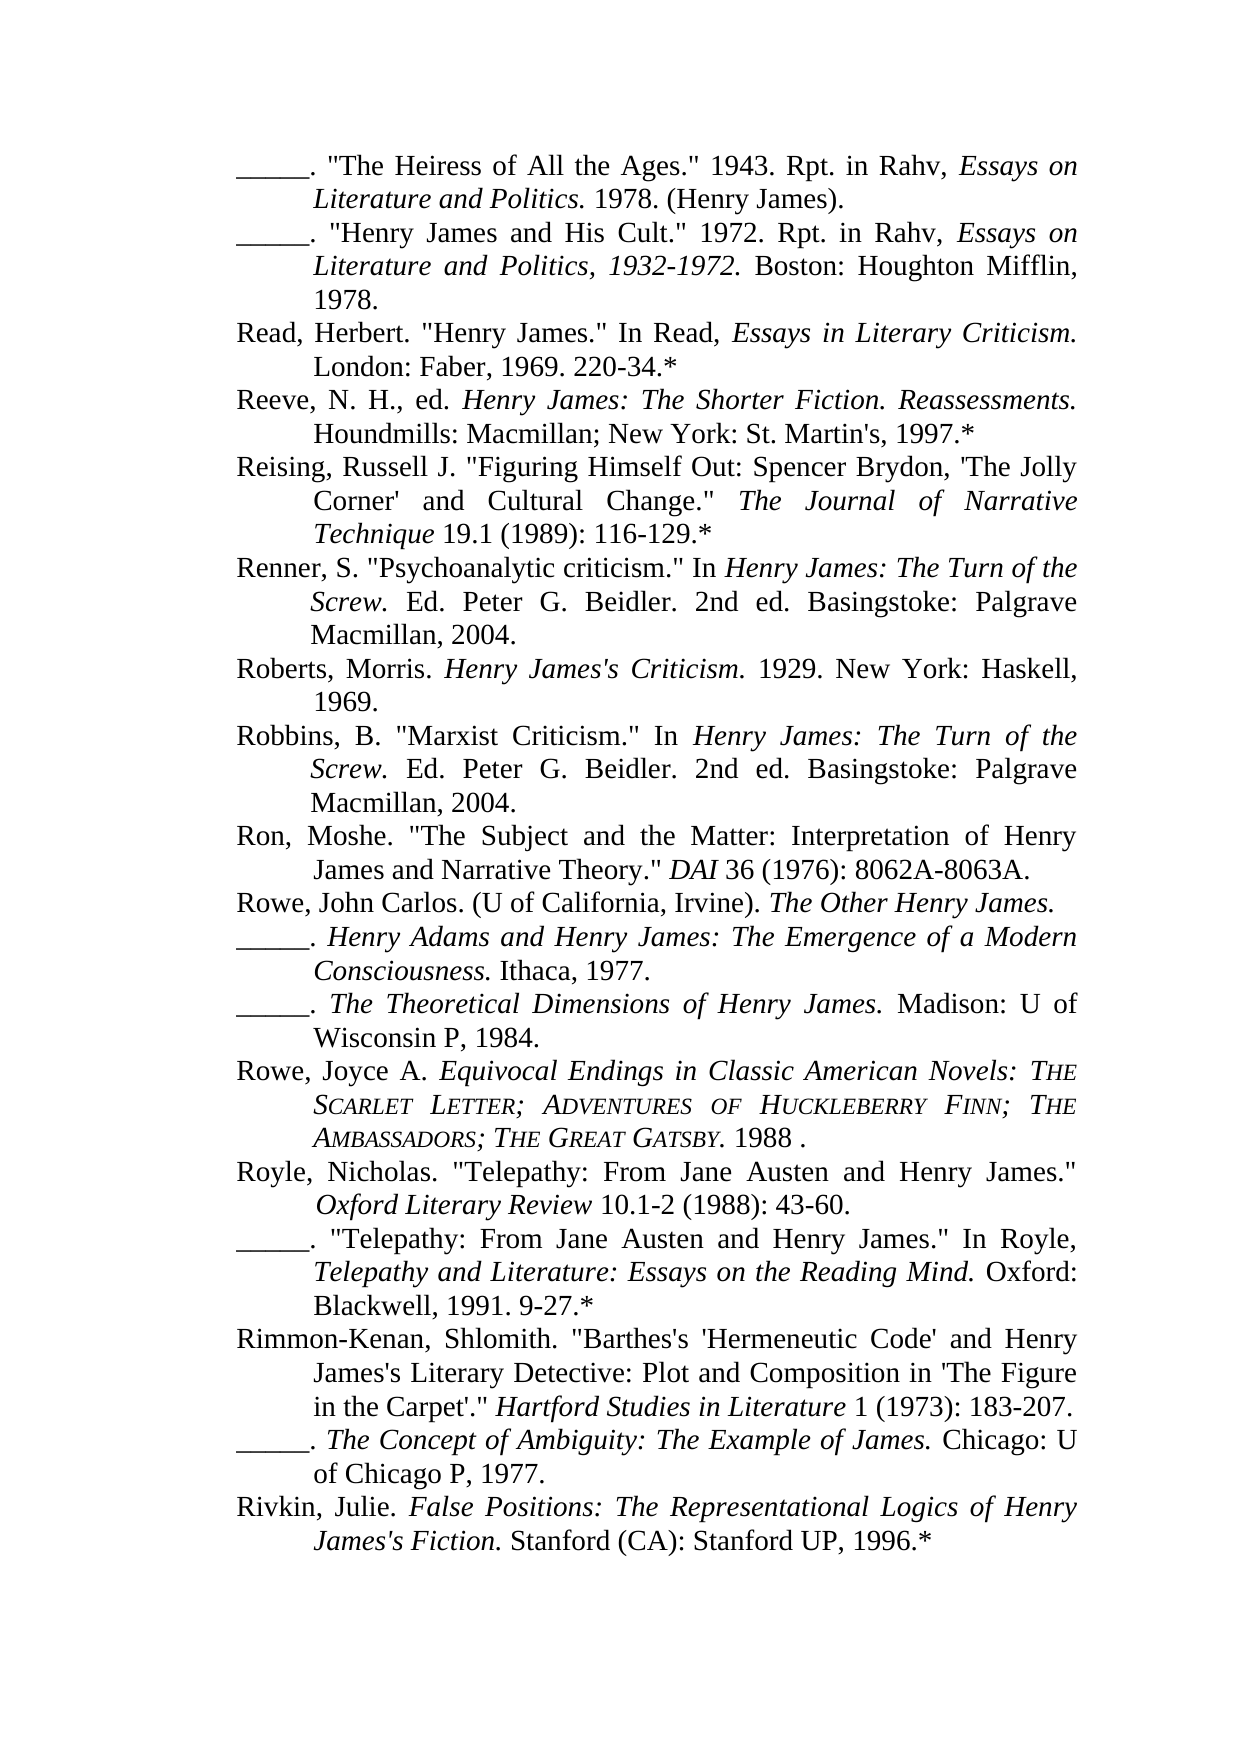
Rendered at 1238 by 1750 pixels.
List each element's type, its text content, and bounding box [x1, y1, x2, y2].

text Renner, S. "Psychoanalytic criticism." In Henry James: The Turn of the Screw. Ed. Peter G. Beidler. 2nd ed. Basingstoke: Palgrave Macmillan, 2004. [236, 550, 1078, 651]
text _____. "Telepathy: From Jane Austen and Henry James." In Royle, Telepathy and Literature: Essays on the Reading Mind. Oxford: Blackwell, 1991. 9-27.* [236, 1221, 1078, 1322]
text _____. The Concept of Ambiguity: The Example of James. Chicago: U of Chicago P, 1977. [236, 1422, 1078, 1489]
text Rowe, Joyce A. Equivocal Endings in Classic American Novels: The Scarlet Letter; Adventures of Huckleberry Finn; The Ambassadors; The Great Gatsby. 1988 . [236, 1053, 1077, 1154]
text Rimmon-Kenan, Shlomith. "Barthes's 'Hermeneutic Code' and Henry James's Literary Detective: Plot and Composition in 'The Figure in the Carpet'." Hartford Studies in Literature 1 (1973): 183-207. [236, 1322, 1078, 1422]
text Rivkin, Julie. False Positions: The Representational Logics of Henry James's Fiction. Stanford (CA): Stanford UP, 1996.* [236, 1489, 1078, 1556]
text Read, Herbert. "Henry James." In Read, Essays in Literary Criticism. London: Faber, 1969. 220-34.* [236, 315, 1078, 382]
text Rowe, John Carlos. (U of California, Irvine). The Other Henry James. [236, 886, 1078, 919]
text _____. "Henry James and His Cult." 1972. Rpt. in Rahv, Essays on Literature and Politics, 1932-1972. Boston: Houghton Mifflin, 1978. [236, 215, 1078, 315]
text _____. The Theoretical Dimensions of Henry James. Madison: U of Wisconsin P, 1984. [236, 986, 1078, 1053]
text _____. Henry Adams and Henry James: The Emergence of a Modern Consciousness. Ithaca, 1977. [236, 919, 1078, 986]
text Reising, Russell J. "Figuring Himself Out: Spencer Brydon, 'The Jolly Corner' and Cultural Change." The Journal of Narrative Technique 19.1 (1989): 116-129.* [236, 449, 1078, 550]
text Reeve, N. H., ed. Henry James: The Shorter Fiction. Reassessments. Houndmills: Macmillan; New York: St. Martin's, 1997.* [236, 382, 1078, 449]
text Royle, Nicholas. "Telepathy: From Jane Austen and Henry James." Oxford Literary Review 10.1-2 (1988): 43-60. [236, 1154, 1078, 1221]
text _____. "The Heiress of All the Ages." 1943. Rpt. in Rahv, Essays on Literature and Politics. 1978. (Henry James). [236, 148, 1078, 215]
text Roberts, Morris. Henry James's Criticism. 1929. New York: Haskell, 1969. [236, 651, 1078, 718]
text Robbins, B. "Marxist Criticism." In Henry James: The Turn of the Screw. Ed. Peter G. Beidler. 2nd ed. Basingstoke: Palgrave Macmillan, 2004. [236, 718, 1078, 818]
text Ron, Moshe. "The Subject and the Matter: Interpretation of Henry James and Narrative Theory." DAI 36 (1976): 8062A-8063A. [236, 818, 1078, 886]
